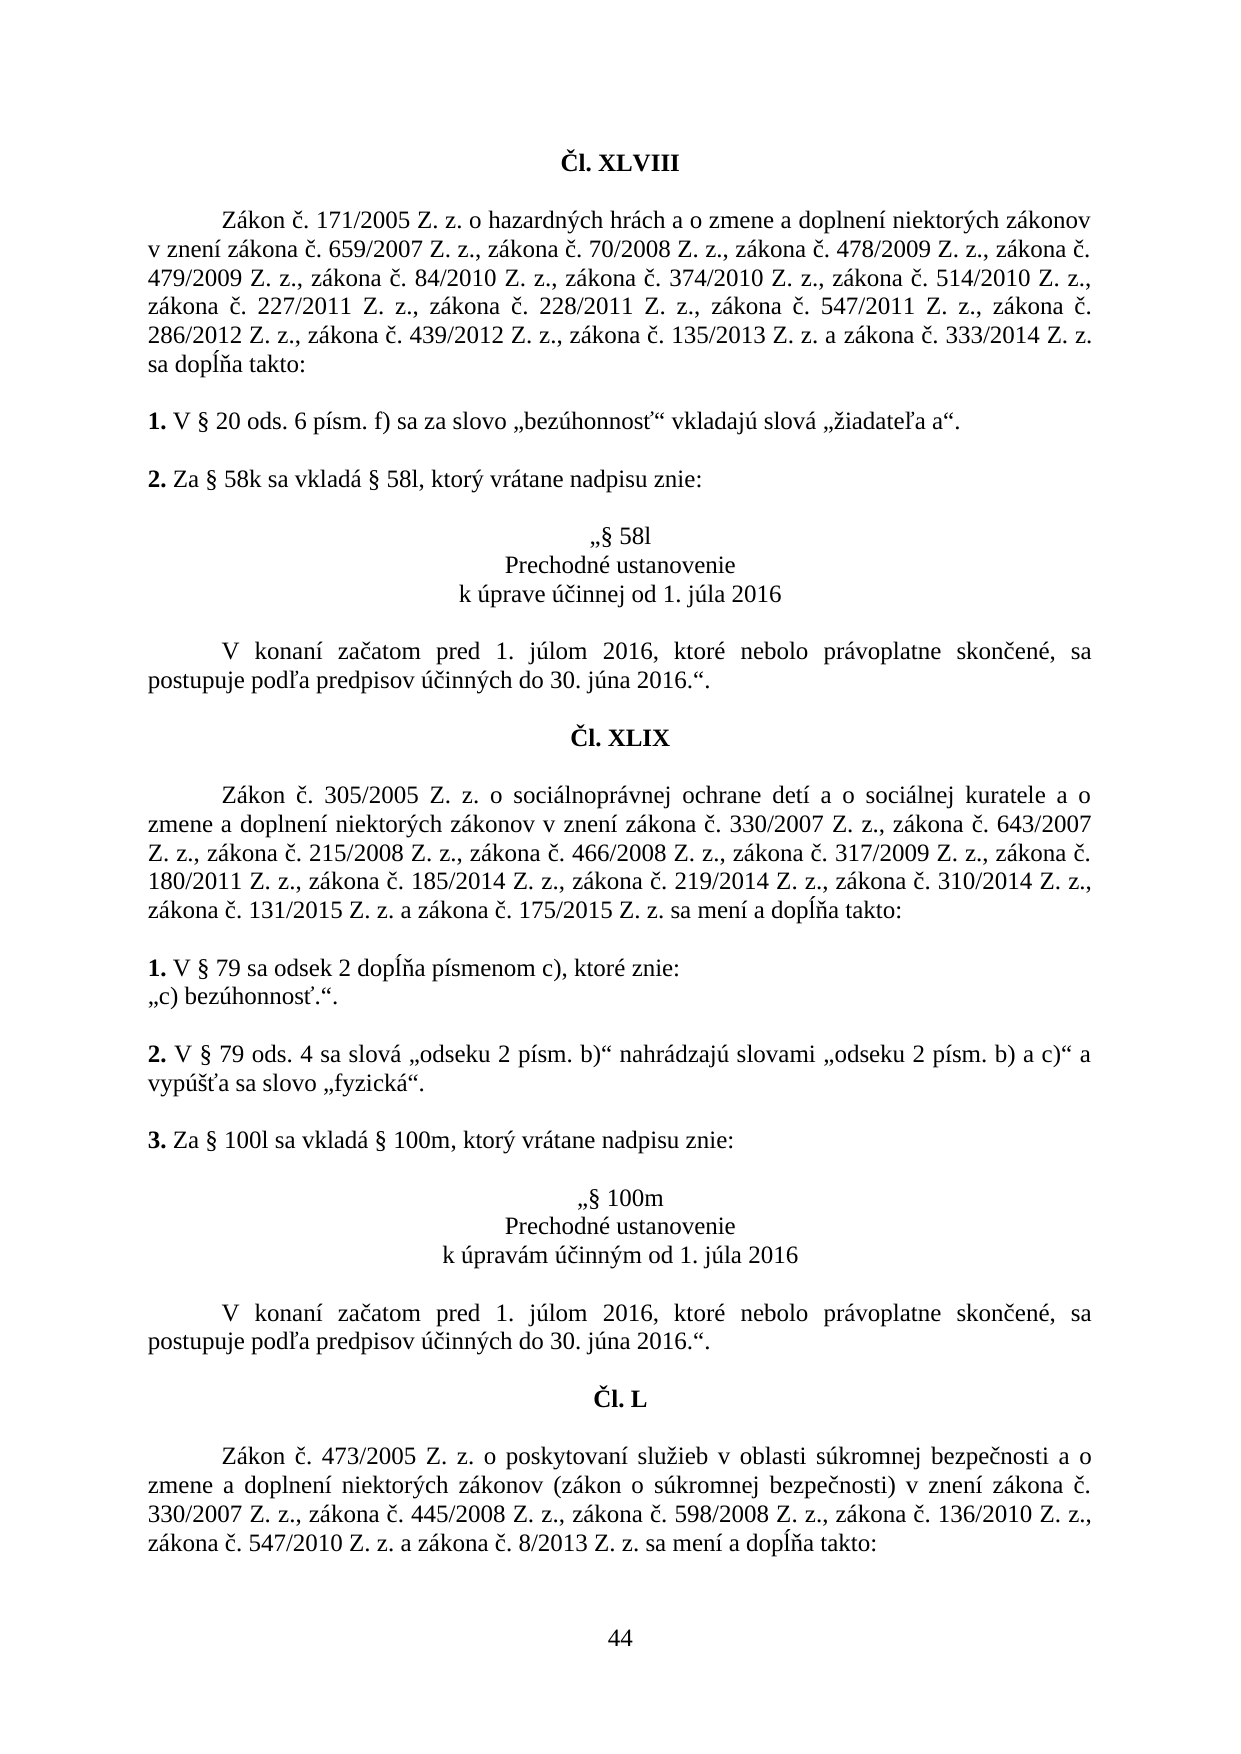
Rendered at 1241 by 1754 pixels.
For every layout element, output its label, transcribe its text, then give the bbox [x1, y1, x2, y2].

text „§ 58l [148, 521, 1092, 550]
text Zákon č. 171/2005 Z. z. o hazardných hrách a o zmene a doplnení niektorých zákonov v znení zákona č. 659/2007 Z. z., zákona č. 70/2008 Z. z., zákona č. 478/2009 Z. z., zákona č. 479/2009 Z. z., zákona č. 84/2010 Z. z., zákona č. 374/2010 Z. z., zákona č. 514/2010 Z. z., zákona č. 227/2011 Z. z., zákona č. 228/2011 Z. z., zákona č. 547/2011 Z. z., zákona č. 286/2012 Z. z., zákona č. 439/2012 Z. z., zákona č. 135/2013 Z. z. a zákona č. 333/2014 Z. z. sa dopĺňa takto: [148, 205, 1092, 378]
text Čl. L [148, 1384, 1092, 1413]
text 1. V § 79 sa odsek 2 dopĺňa písmenom c), ktoré znie: [148, 953, 1092, 981]
text 2. Za § 58k sa vkladá § 58l, ktorý vrátane nadpisu znie: [148, 464, 1092, 493]
text V konaní začatom pred 1. júlom 2016, ktoré nebolo právoplatne skončené, sa postupuje podľa predpisov účinných do 30. júna 2016.“. [148, 636, 1092, 694]
text Prechodné ustanovenie [148, 550, 1092, 579]
text Zákon č. 305/2005 Z. z. o sociálnoprávnej ochrane detí a o sociálnej kuratele a o zmene a doplnení niektorých zákonov v znení zákona č. 330/2007 Z. z., zákona č. 643/2007 Z. z., zákona č. 215/2008 Z. z., zákona č. 466/2008 Z. z., zákona č. 317/2009 Z. z., zákona č. 180/2011 Z. z., zákona č. 185/2014 Z. z., zákona č. 219/2014 Z. z., zákona č. 310/2014 Z. z., zákona č. 131/2015 Z. z. a zákona č. 175/2015 Z. z. sa mení a dopĺňa takto: [148, 780, 1092, 924]
text Zákon č. 473/2005 Z. z. o poskytovaní služieb v oblasti súkromnej bezpečnosti a o zmene a doplnení niektorých zákonov (zákon o súkromnej bezpečnosti) v znení zákona č. 330/2007 Z. z., zákona č. 445/2008 Z. z., zákona č. 598/2008 Z. z., zákona č. 136/2010 Z. z., zákona č. 547/2010 Z. z. a zákona č. 8/2013 Z. z. sa mení a dopĺňa takto: [148, 1441, 1092, 1556]
text Čl. XLIX [148, 723, 1092, 751]
text V konaní začatom pred 1. júlom 2016, ktoré nebolo právoplatne skončené, sa postupuje podľa predpisov účinných do 30. júna 2016.“. [148, 1298, 1092, 1355]
text k úpravám účinným od 1. júla 2016 [148, 1240, 1092, 1269]
text 1. V § 20 ods. 6 písm. f) sa za slovo „bezúhonnosť“ vkladajú slová „žiadateľa a“. [148, 406, 1092, 435]
text Prechodné ustanovenie [148, 1211, 1092, 1240]
text Čl. XLVIII [148, 148, 1092, 176]
text 2. V § 79 ods. 4 sa slová „odseku 2 písm. b)“ nahrádzajú slovami „odseku 2 písm. b) a c)“ a vypúšťa sa slovo „fyzická“. [148, 1039, 1092, 1096]
text „c) bezúhonnosť.“. [148, 981, 1092, 1010]
text 3. Za § 100l sa vkladá § 100m, ktorý vrátane nadpisu znie: [148, 1125, 1092, 1154]
text „§ 100m [148, 1183, 1092, 1211]
text k úprave účinnej od 1. júla 2016 [148, 579, 1092, 608]
